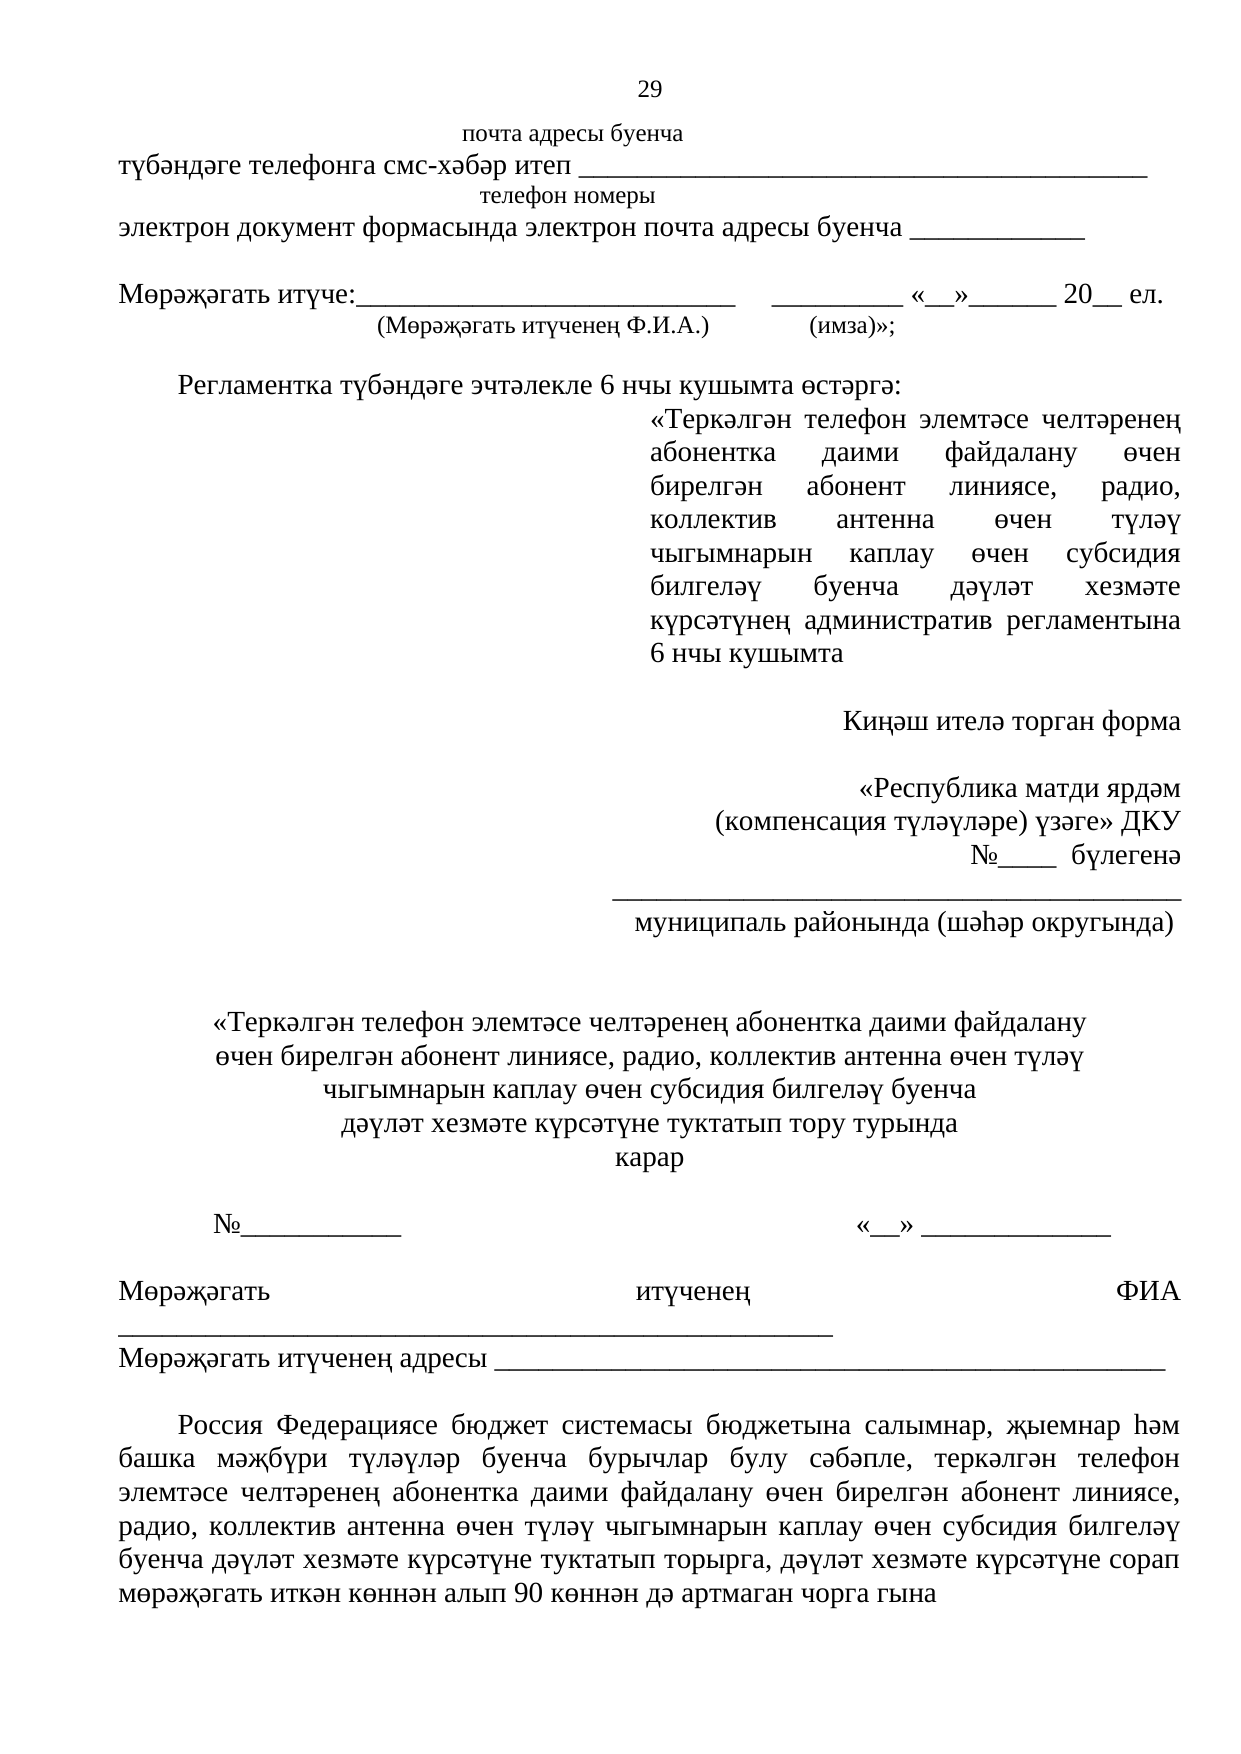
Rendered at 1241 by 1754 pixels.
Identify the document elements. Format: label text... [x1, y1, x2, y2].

text №___________ «__» _____________ [118, 1206, 1181, 1239]
text «Теркәлгән телефон элемтәсе челтәренең абонентка даими файдалану [118, 1004, 1181, 1038]
text (Мөрәҗәгать итүченең Ф.И.А.) (имза)»; [118, 310, 1181, 338]
text Регламентка түбәндәге эчтәлекле 6 нчы кушымта өстәргә: [118, 367, 1181, 401]
text түбәндәге телефонга смс-хәбәр итеп _______________________________________ [118, 147, 1181, 180]
text Мөрәҗәгать итүче:__________________________ _________ «__»______ 20__ ел. [118, 276, 1181, 310]
text чыгымнарын каплау өчен субсидия билгеләү буенча [118, 1072, 1181, 1105]
text почта адресы буенча [118, 118, 1181, 147]
text муниципаль районында (шәһәр округында) [561, 904, 1181, 937]
text _______________________________________ [118, 870, 1181, 904]
text дәүләт хезмәте күрсәтүне туктатып тору турында [118, 1105, 1181, 1139]
text «Республика матди ярдәм (компенсация түләүләре) үзәге» ДКУ №____ бүлегенә [694, 770, 1181, 870]
text «Теркәлгән телефон элемтәсе челтәренең абонентка даими файдалану өчен бирелгән абонент линиясе, радио, коллектив антенна өчен түләү чыгымнарын каплау өчен субсидия билгеләү буенча дәүләт хезмәте күрсәтүнең административ регламентына 6 нчы кушымта [650, 401, 1181, 669]
text Мөрәҗәгать итүченең ФИА _________________________________________________ [118, 1273, 1181, 1340]
text электрон документ формасында электрон почта адресы буенча ____________ [118, 209, 1181, 243]
text өчен бирелгән абонент линиясе, радио, коллектив антенна өчен түләү [118, 1038, 1181, 1072]
text Киңәш ителә торган форма [118, 703, 1181, 736]
text карар [118, 1139, 1181, 1172]
text телефон номеры [118, 180, 1181, 209]
text Мөрәҗәгать итүченең адресы ______________________________________________ [118, 1340, 1181, 1373]
text Россия Федерациясе бюджет системасы бюджетына салымнар, җыемнар һәм башка мәҗбүри түләүләр буенча бурычлар булу сәбәпле, теркәлгән телефон элемтәсе челтәренең абонентка даими файдалану өчен бирелгән абонент линиясе, радио, коллектив антенна өчен түләү чыгымнарын каплау өчен субсидия билгеләү буенча дәүләт хезмәте күрсәтүне туктатып торырга, дәүләт хезмәте күрсәтүне сорап мөрәҗәгать иткән көннән алып 90 көннән дә артмаган чорга гына [118, 1407, 1181, 1608]
